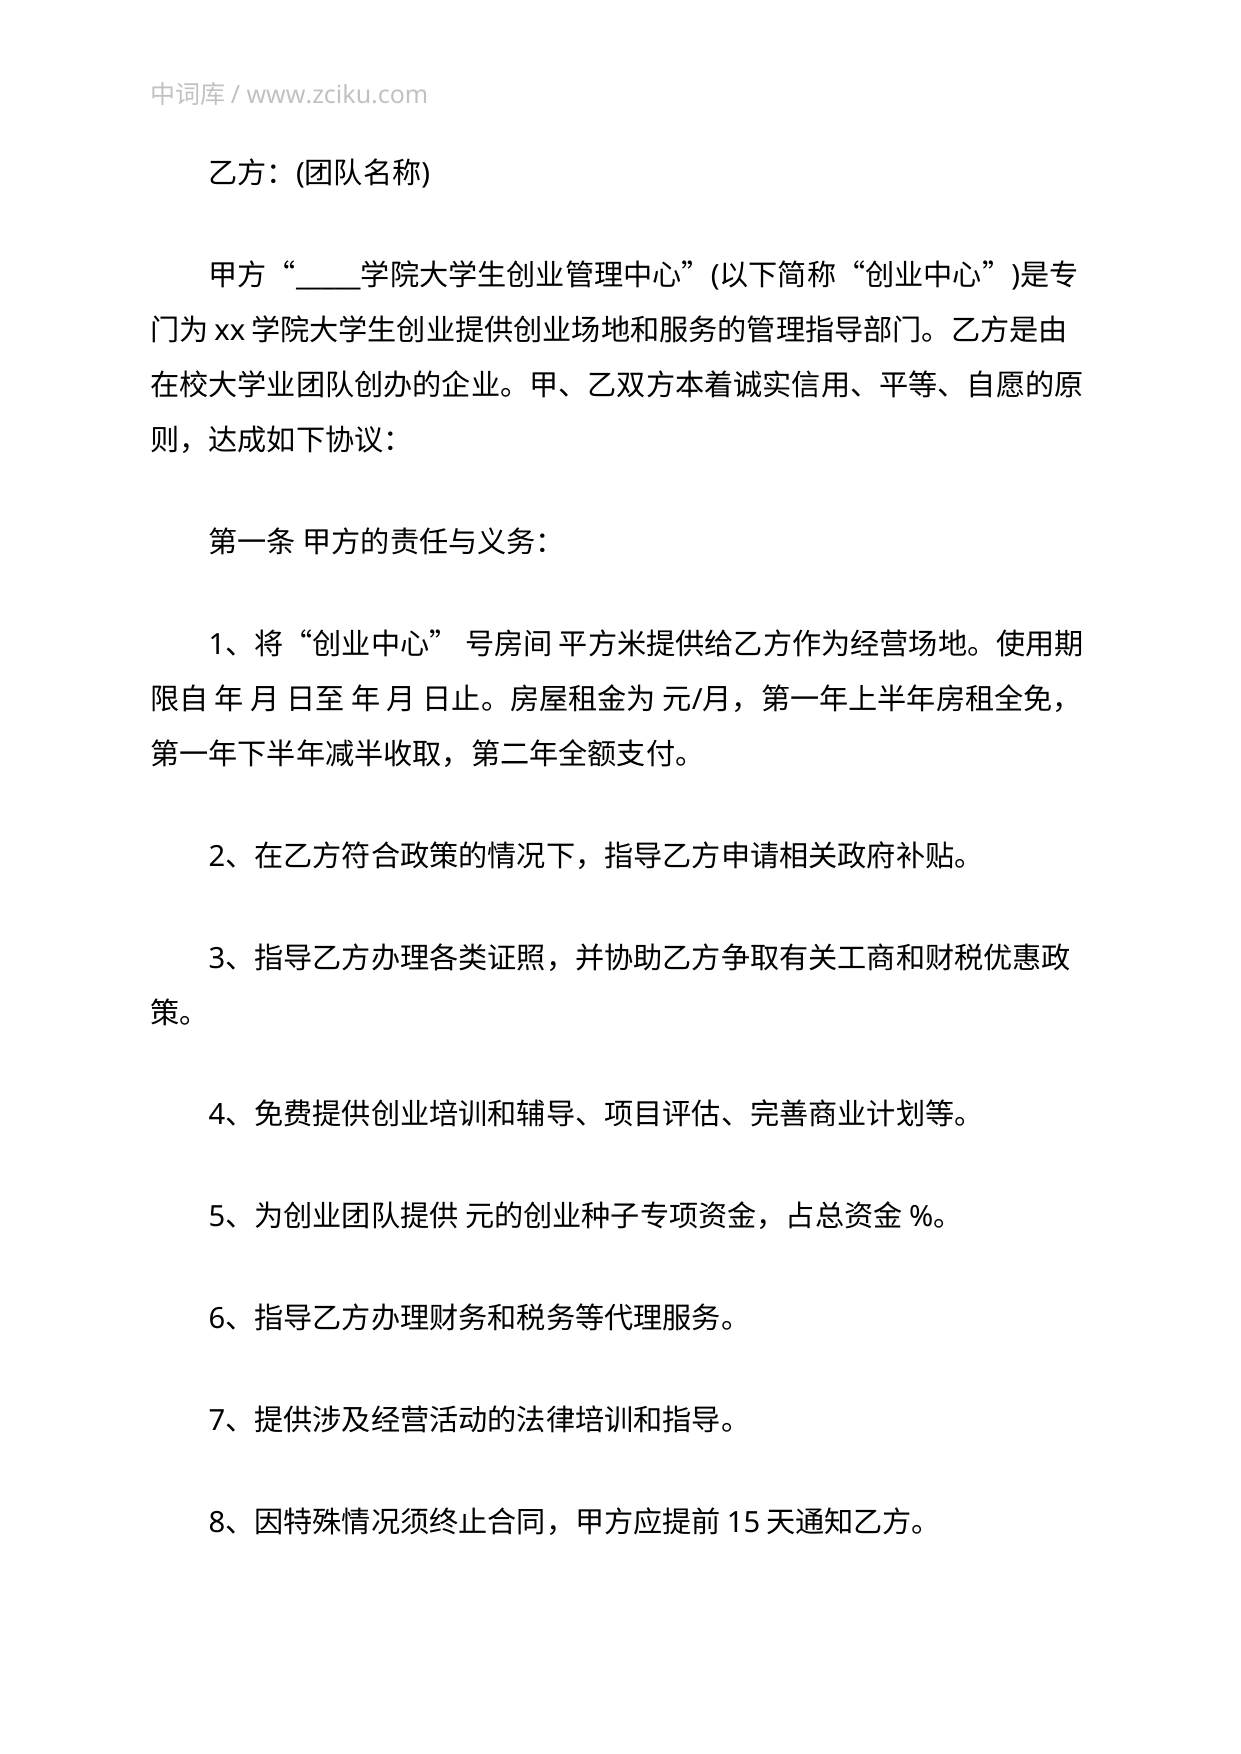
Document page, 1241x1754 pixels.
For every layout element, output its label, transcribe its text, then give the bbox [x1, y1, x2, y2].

text 5、为创业团队提供 元的创业种子专项资金，占总资金 %。 [150, 1193, 1090, 1235]
text 6、指导乙方办理财务和税务等代理服务。 [150, 1295, 1090, 1337]
text 2、在乙方符合政策的情况下，指导乙方申请相关政府补贴。 [150, 832, 1090, 874]
text 第一条 甲方的责任与义务： [150, 519, 1090, 561]
text 3、指导乙方办理各类证照，并协助乙方争取有关工商和财税优惠政策。 [150, 934, 1090, 1031]
text 乙方：(团队名称) [150, 150, 1090, 192]
text 甲方“_____学院大学生创业管理中心”(以下简称“创业中心”)是专门为xx学院大学生创业提供创业场地和服务的管理指导部门。乙方是由在校大学业团队创办的企业。甲、乙双方本着诚实信用、平等、自愿的原则，达成如下协议： [150, 252, 1090, 459]
text 7、提供涉及经营活动的法律培训和指导。 [150, 1397, 1090, 1439]
text 1、将“创业中心” 号房间 平方米提供给乙方作为经营场地。使用期限自 年 月 日至 年 月 日止。房屋租金为 元/月，第一年上半年房租全免，第一年下半年减半收取，第二年全额支付。 [150, 620, 1090, 773]
text 8、因特殊情况须终止合同，甲方应提前15天通知乙方。 [150, 1499, 1090, 1541]
text 4、免费提供创业培训和辅导、项目评估、完善商业计划等。 [150, 1091, 1090, 1133]
